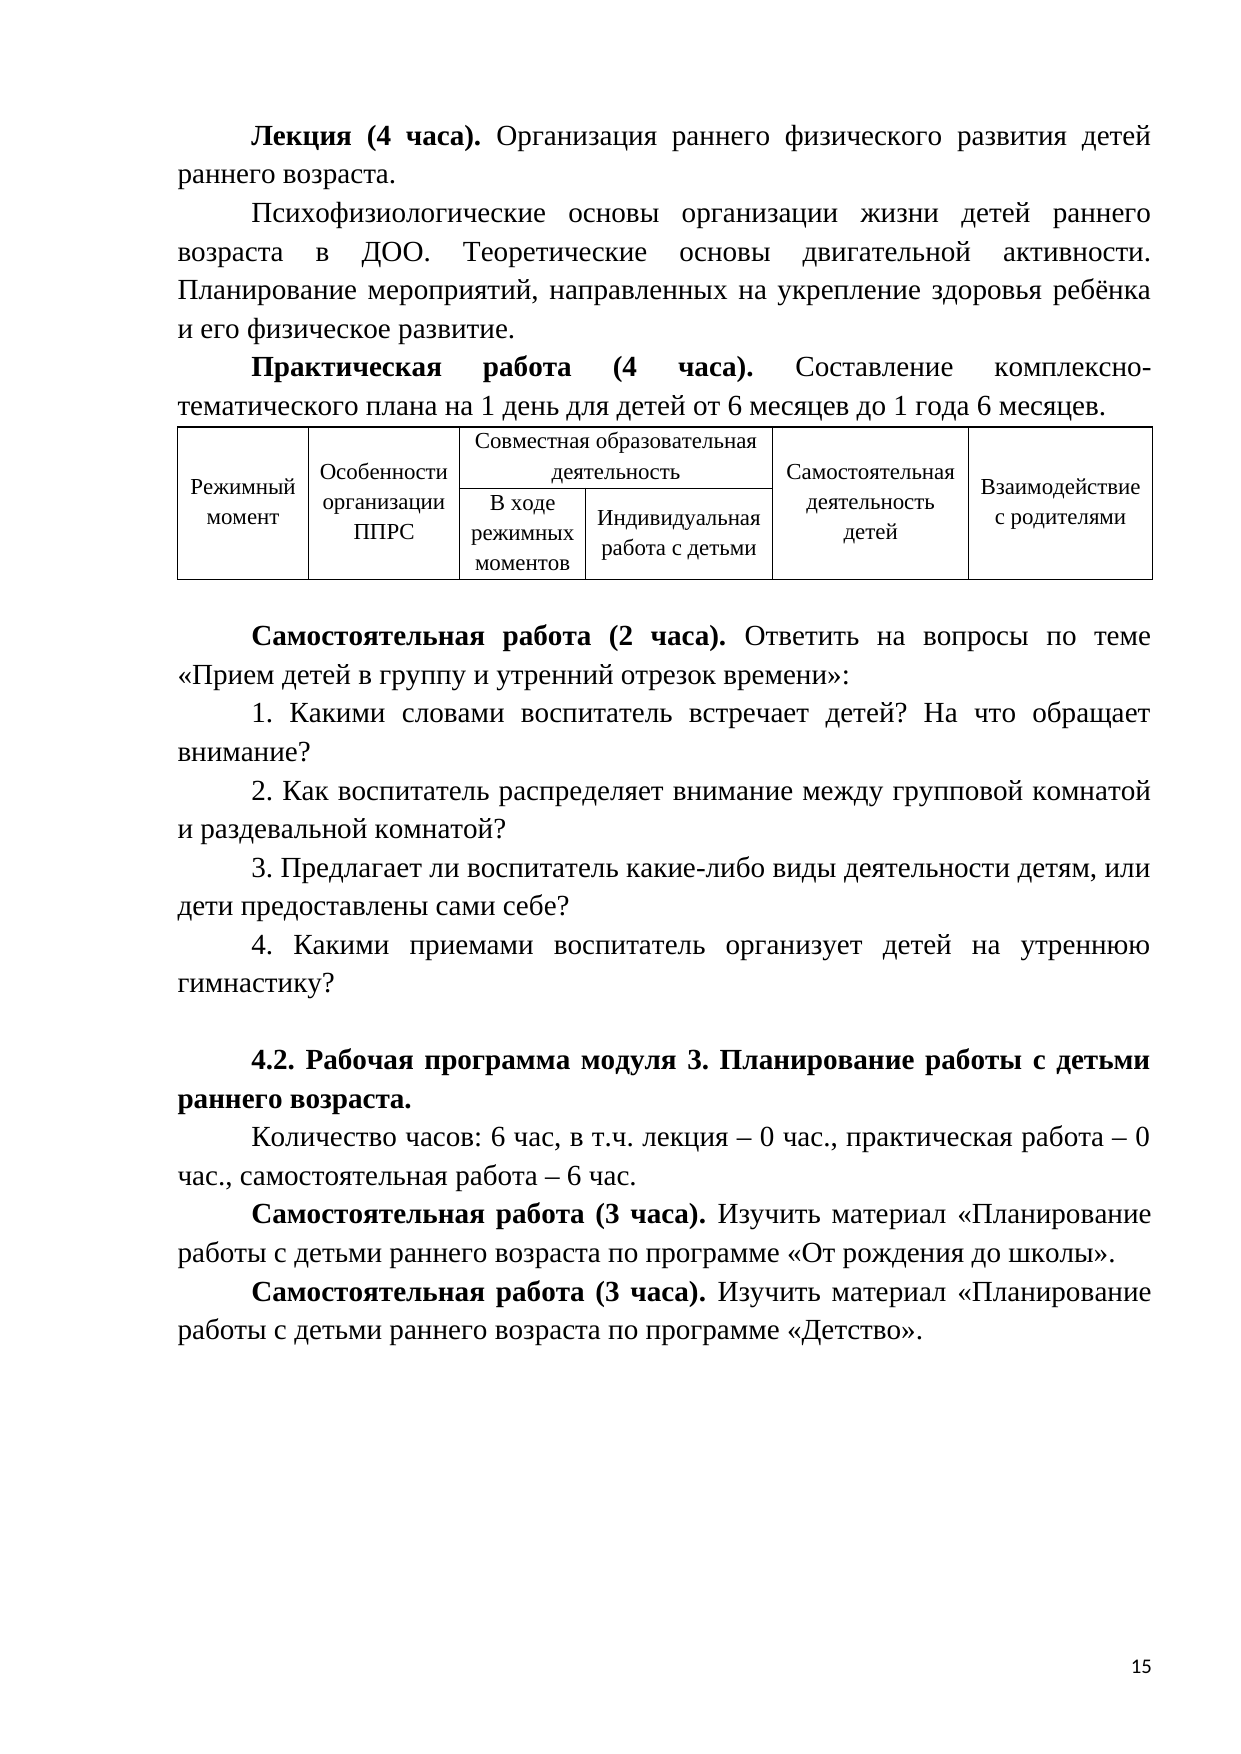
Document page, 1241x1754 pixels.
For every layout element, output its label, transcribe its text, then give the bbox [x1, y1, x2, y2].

text Самостоятельная работа (2 часа). Ответить на вопросы по теме «Прием детей в группу и утренний отрезок времени»: [177, 618, 1152, 691]
text 4. Какими приемами воспитатель организует детей на утреннюю гимнастику? [177, 927, 1152, 999]
text 4.2. Рабочая программа модуля 3. Планирование работы с детьми раннего возраста. [177, 1042, 1152, 1114]
text Самостоятельная работа (3 часа). Изучить материал «Планирование работы с детьми раннего возраста по программе «От рождения до школы». [177, 1197, 1152, 1269]
table_header Совместная образовательная деятельность [460, 428, 772, 488]
text Лекция (4 часа). Организация раннего физического развития детей раннего возраста. [177, 118, 1152, 190]
text Количество часов: 6 час, в т.ч. лекция – 0 час., практическая работа – 0 час., самостоятельная работа – 6 час. [177, 1119, 1152, 1192]
table_header Особенности организации ППРС [309, 428, 459, 579]
table_header Режимный момент [178, 428, 308, 579]
text Психофизиологические основы организации жизни детей раннего возраста в ДОО. Теоретические основы двигательной активности. Планирование мероприятий, направленных на укрепление здоровья ребёнка и его физическое развитие. [177, 195, 1152, 344]
text 1. Какими словами воспитатель встречает детей? На что обращает внимание? [177, 696, 1152, 768]
text Самостоятельная работа (3 часа). Изучить материал «Планирование работы с детьми раннего возраста по программе «Детство». [177, 1274, 1152, 1346]
text Практическая работа (4 часа). Составление комплексно-тематического плана на 1 день для детей от 6 месяцев до 1 года 6 месяцев. [177, 349, 1152, 421]
text 2. Как воспитатель распределяет внимание между групповой комнатой и раздевальной комнатой? [177, 773, 1152, 845]
table_cell В ходе режимных моментов [460, 489, 585, 579]
table_cell Индивидуальная работа с детьми [586, 489, 772, 579]
table_header Самостоятельная деятельность детей [773, 428, 968, 579]
text 3. Предлагает ли воспитатель какие-либо виды деятельности детям, или дети предоставлены сами себе? [177, 850, 1152, 922]
table_header Взаимодействие с родителями [969, 428, 1152, 579]
